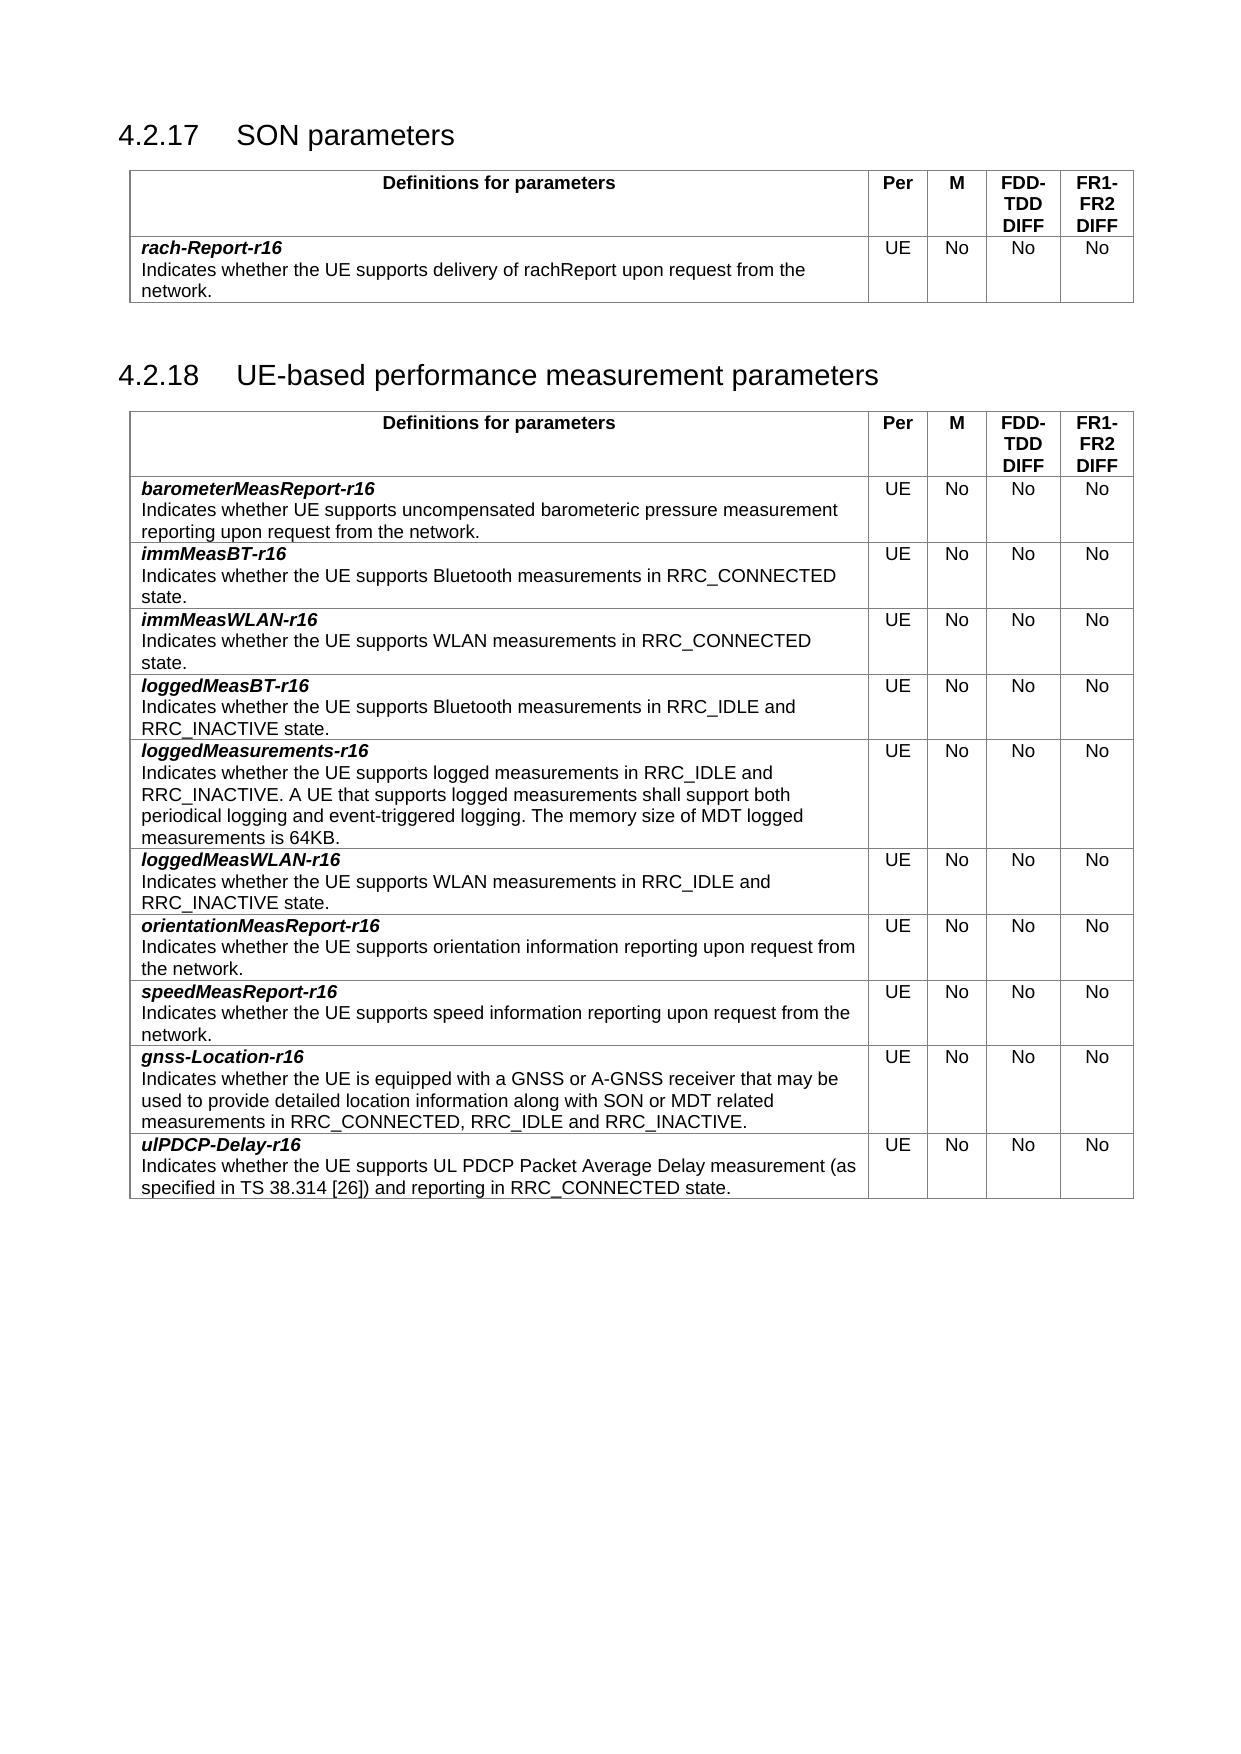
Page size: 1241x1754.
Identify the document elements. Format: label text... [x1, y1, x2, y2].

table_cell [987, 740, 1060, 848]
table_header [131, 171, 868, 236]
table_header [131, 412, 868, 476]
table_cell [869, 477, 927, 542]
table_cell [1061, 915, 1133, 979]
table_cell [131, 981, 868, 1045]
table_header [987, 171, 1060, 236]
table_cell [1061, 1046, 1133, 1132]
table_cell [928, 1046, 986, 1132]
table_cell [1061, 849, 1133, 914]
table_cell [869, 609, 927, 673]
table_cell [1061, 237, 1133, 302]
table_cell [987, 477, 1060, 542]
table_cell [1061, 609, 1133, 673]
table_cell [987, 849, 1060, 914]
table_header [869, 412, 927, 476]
subtitle 4.2.17 SON parameters [118, 118, 1122, 152]
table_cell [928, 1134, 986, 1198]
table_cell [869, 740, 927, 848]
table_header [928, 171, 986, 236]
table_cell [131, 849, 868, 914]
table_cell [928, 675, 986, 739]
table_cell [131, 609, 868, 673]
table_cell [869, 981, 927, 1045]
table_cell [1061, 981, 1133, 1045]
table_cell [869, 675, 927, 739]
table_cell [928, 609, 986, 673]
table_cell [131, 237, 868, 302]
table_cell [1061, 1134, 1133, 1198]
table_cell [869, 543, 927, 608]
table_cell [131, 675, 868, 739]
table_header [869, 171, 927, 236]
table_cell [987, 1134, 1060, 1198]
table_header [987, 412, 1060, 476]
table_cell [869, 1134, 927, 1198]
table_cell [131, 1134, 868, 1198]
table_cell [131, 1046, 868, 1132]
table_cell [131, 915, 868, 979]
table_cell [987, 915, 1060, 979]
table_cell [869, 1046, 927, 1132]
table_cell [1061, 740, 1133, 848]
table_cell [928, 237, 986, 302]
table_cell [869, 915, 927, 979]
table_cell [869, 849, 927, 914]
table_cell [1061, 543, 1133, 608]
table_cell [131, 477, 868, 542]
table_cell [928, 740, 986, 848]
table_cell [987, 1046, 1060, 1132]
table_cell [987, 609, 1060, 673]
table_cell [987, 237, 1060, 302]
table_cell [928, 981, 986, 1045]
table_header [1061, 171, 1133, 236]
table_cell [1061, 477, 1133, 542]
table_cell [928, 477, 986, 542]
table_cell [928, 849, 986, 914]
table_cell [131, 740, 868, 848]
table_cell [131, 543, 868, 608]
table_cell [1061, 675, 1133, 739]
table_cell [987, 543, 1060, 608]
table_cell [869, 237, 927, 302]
subtitle 4.2.18 UE-based performance measurement parameters [118, 358, 1122, 392]
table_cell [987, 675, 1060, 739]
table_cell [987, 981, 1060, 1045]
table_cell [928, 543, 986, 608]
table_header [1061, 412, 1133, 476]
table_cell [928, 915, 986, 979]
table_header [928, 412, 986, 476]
